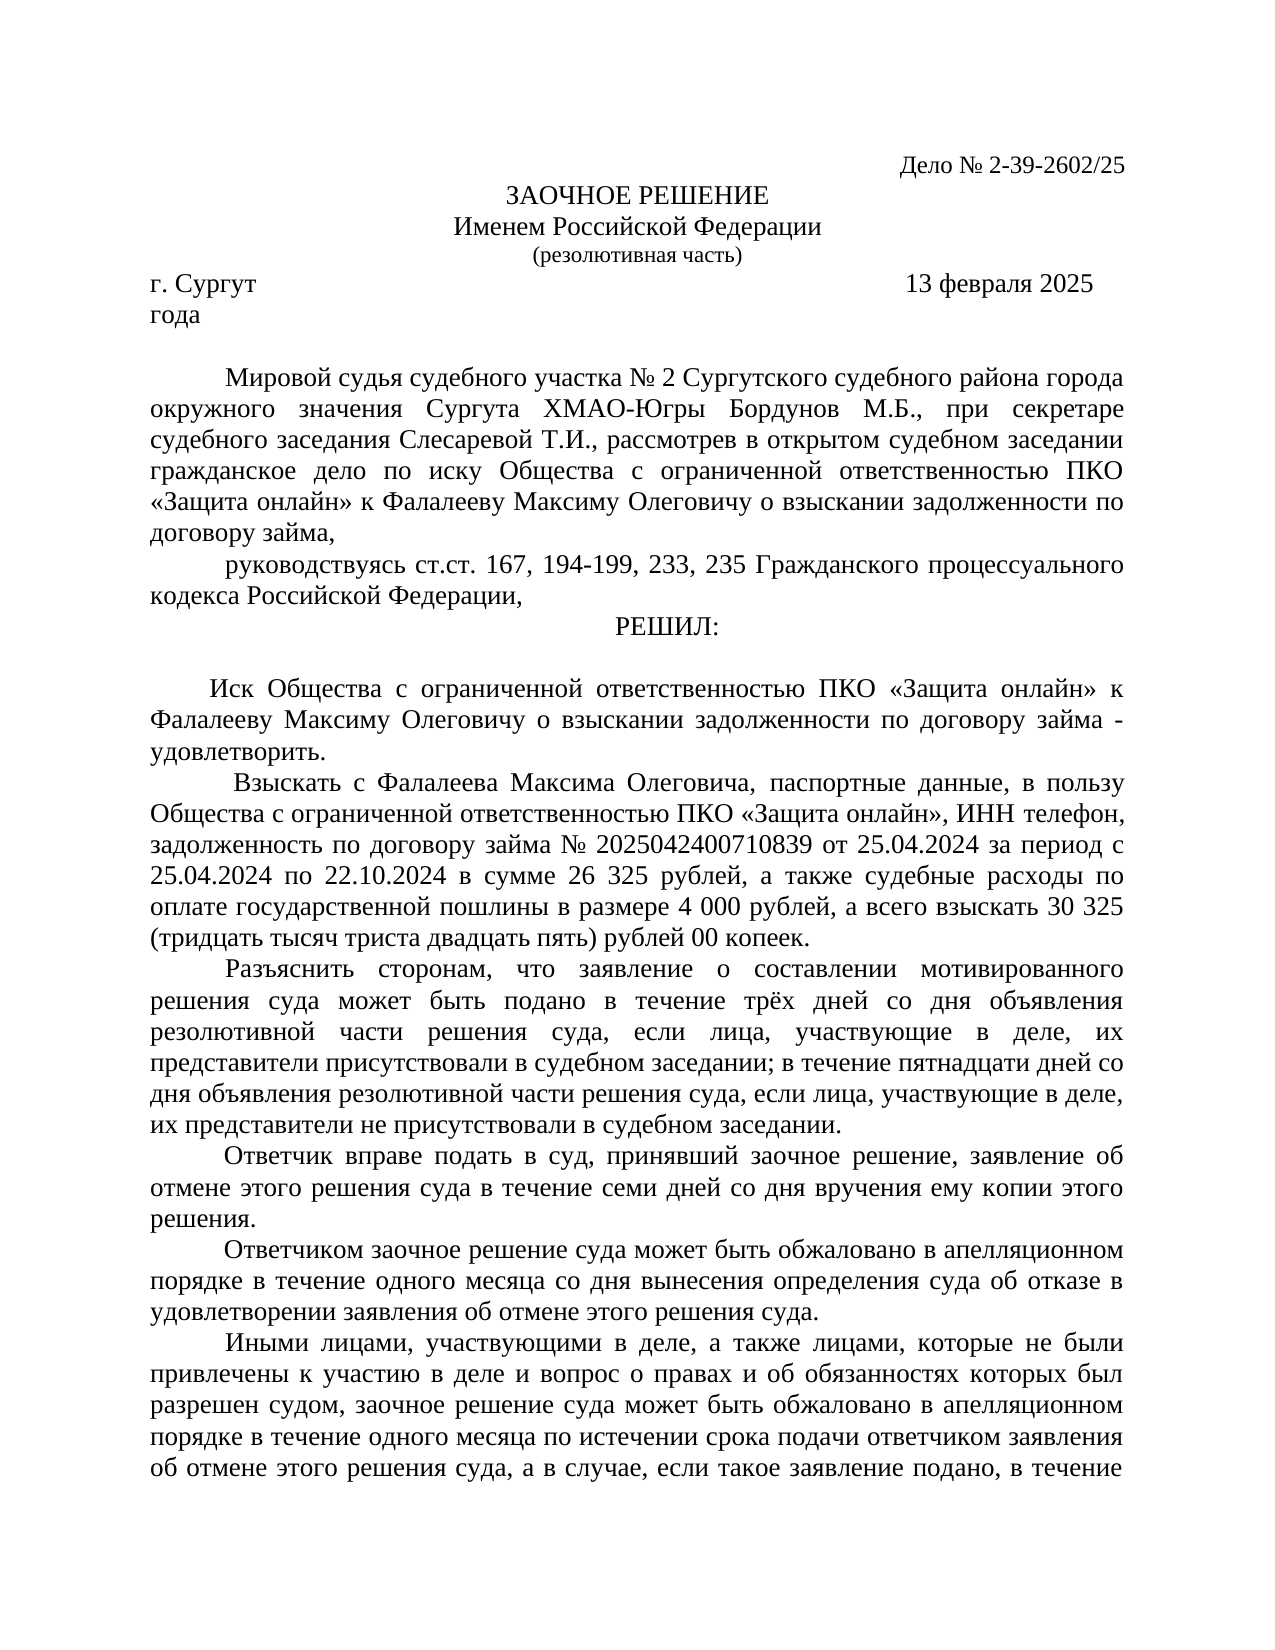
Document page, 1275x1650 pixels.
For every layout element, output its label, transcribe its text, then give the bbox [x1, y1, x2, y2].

text Ответчиком заочное решение суда может быть обжаловано в апелляционном порядке в течение одного месяца со дня вынесения определения суда об отказе в удовлетворении заявления об отмене этого решения суда. [150, 1233, 1125, 1326]
text Взыскать с Фалалеева Максима Олеговича, паспортные данные, в пользу Общества с ограниченной ответственностью ПКО «Защита онлайн», ИНН телефон, задолженность по договору займа № 2025042400710839 от 25.04.2024 за период с 25.04.2024 по 22.10.2024 в сумме 26 325 рублей, а также судебные расходы по оплате государственной пошлины в размере 4 000 рублей, а всего взыскать 30 325 (тридцать тысяч триста двадцать пять) рублей 00 копеек. [150, 766, 1125, 953]
text Иск Общества с ограниченной ответственностью ПКО «Защита онлайн» к Фалалееву Максиму Олеговичу о взыскании задолженности по договору займа - удовлетворить. [150, 672, 1125, 766]
text (резолютивная часть) [150, 241, 1125, 267]
text РЕШИЛ: [150, 610, 1125, 641]
text Дело № 2-39-2602/25 [150, 150, 1125, 179]
text ЗАОЧНОЕ РЕШЕНИЕ [150, 179, 1125, 210]
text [150, 1326, 1125, 1482]
text Ответчик вправе подать в суд, принявший заочное решение, заявление об отмене этого решения суда в течение семи дней со дня вручения ему копии этого решения. [150, 1139, 1125, 1233]
text руководствуясь ст.ст. 167, 194-199, 233, 235 Гражданского процессуального кодекса Российской Федерации, [150, 548, 1125, 610]
text г. Сургут 13 февраля 2025 года [150, 267, 1125, 330]
text Именем Российской Федерации [150, 210, 1125, 241]
text Разъяснить сторонам, что заявление о составлении мотивированного решения суда может быть подано в течение трёх дней со дня объявления резолютивной части решения суда, если лица, участвующие в деле, их представители присутствовали в судебном заседании; в течение пятнадцати дней со дня объявления резолютивной части решения суда, если лица, участвующие в деле, их представители не присутствовали в судебном заседании. [150, 953, 1125, 1139]
text Мировой судья судебного участка № 2 Сургутского судебного района города окружного значения Сургута ХМАО-Югры Бордунов М.Б., при секретаре судебного заседания Слесаревой Т.И., рассмотрев в открытом судебном заседании гражданское дело по иску Общества с ограниченной ответственностью ПКО «Защита онлайн» к Фалалееву Максиму Олеговичу о взыскании задолженности по договору займа, [150, 361, 1125, 548]
